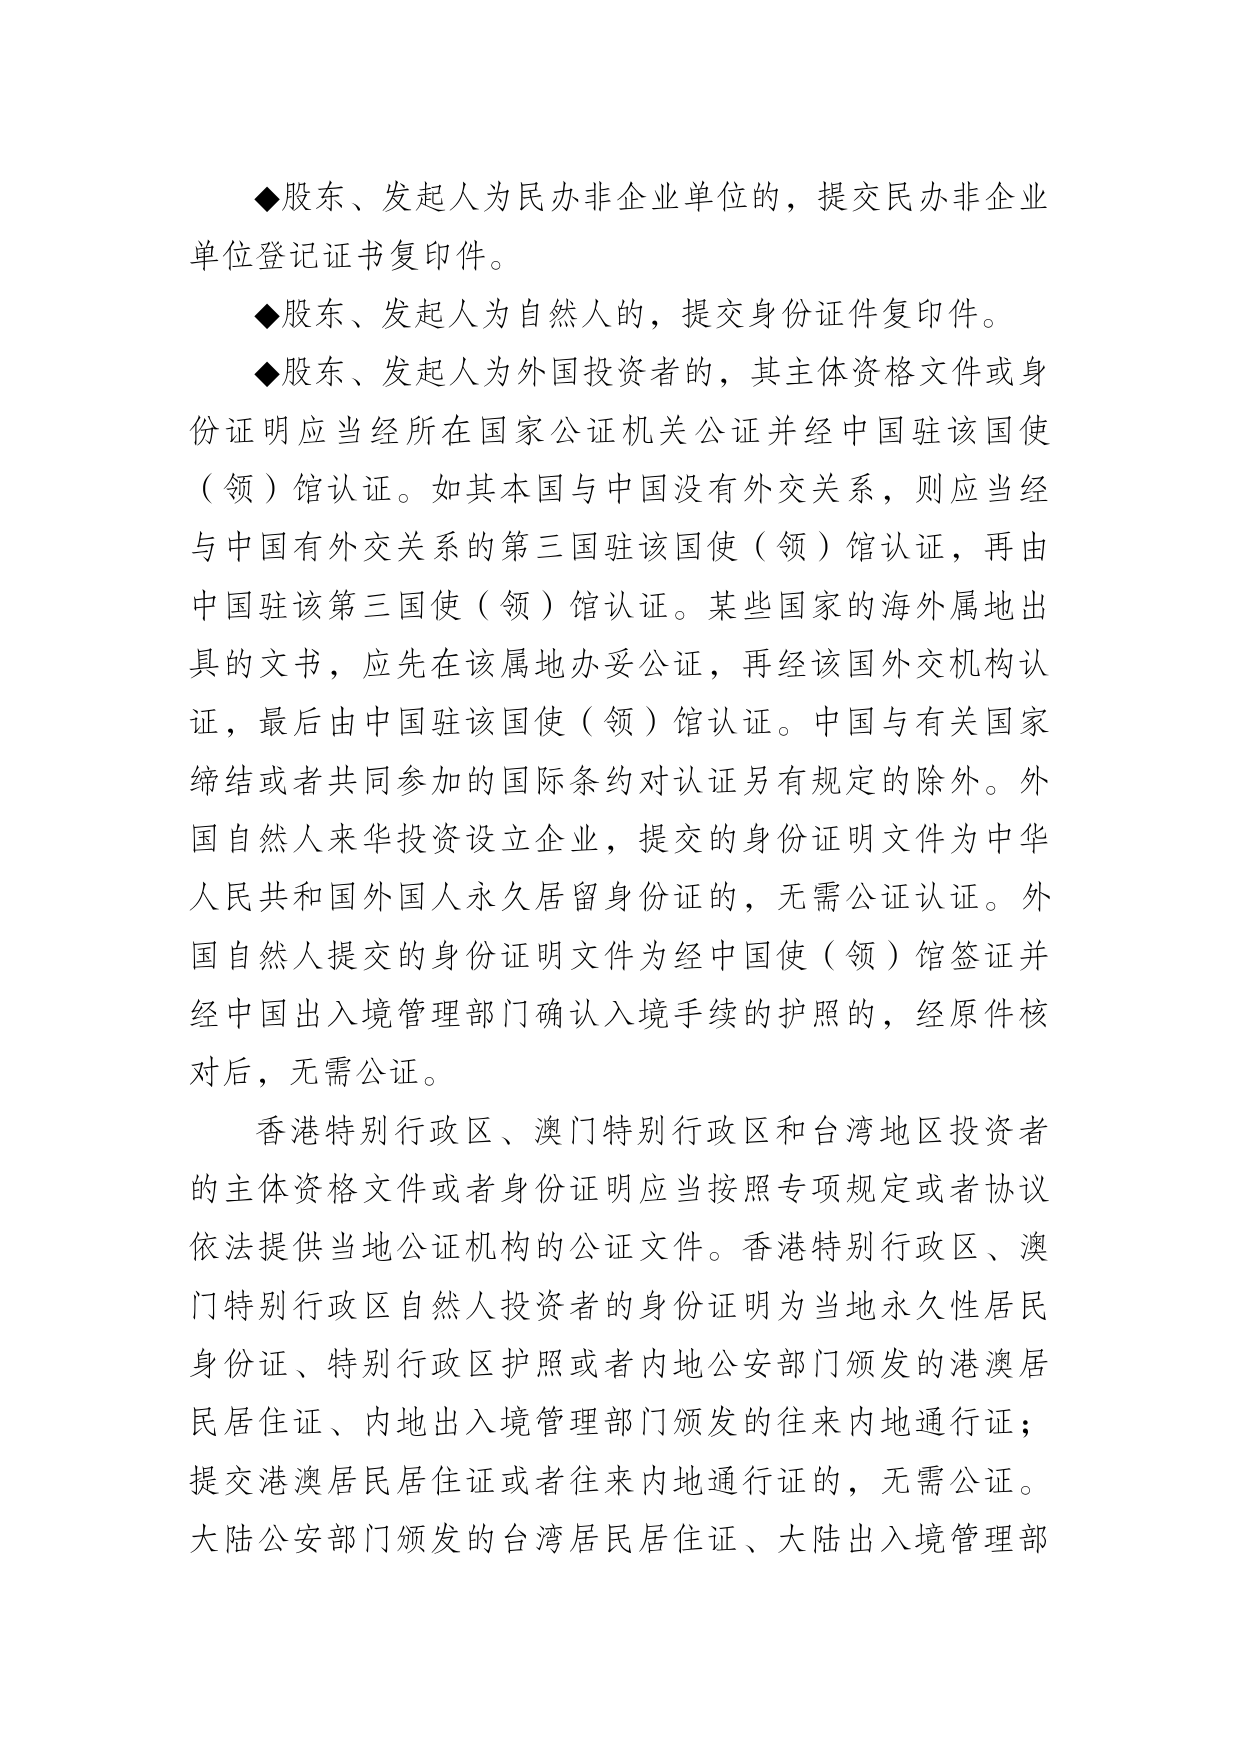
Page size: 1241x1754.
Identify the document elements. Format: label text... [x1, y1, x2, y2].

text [187, 1095, 1053, 1562]
text ◆股东、发起人为外国投资者的，其主体资格文件或身份证明应当经所在国家公证机关公证并经中国驻该国使（领）馆认证。如其本国与中国没有外交关系，则应当经与中国有外交关系的第三国驻该国使（领）馆认证，再由中国驻该第三国使（领）馆认证。某些国家的海外属地出具的文书，应先在该属地办妥公证，再经该国外交机构认证，最后由中国驻该国使（领）馆认证。中国与有关国家缔结或者共同参加的国际条约对认证另有规定的除外。外国自然人来华投资设立企业，提交的身份证明文件为中华人民共和国外国人永久居留身份证的，无需公证认证。外国自然人提交的身份证明文件为经中国使（领）馆签证并经中国出入境管理部门确认入境手续的护照的，经原件核对后，无需公证。 [187, 337, 1053, 1095]
text ◆股东、发起人为自然人的，提交身份证件复印件。 [187, 279, 1053, 337]
text ◆股东、发起人为民办非企业单位的，提交民办非企业单位登记证书复印件。 [187, 162, 1053, 279]
